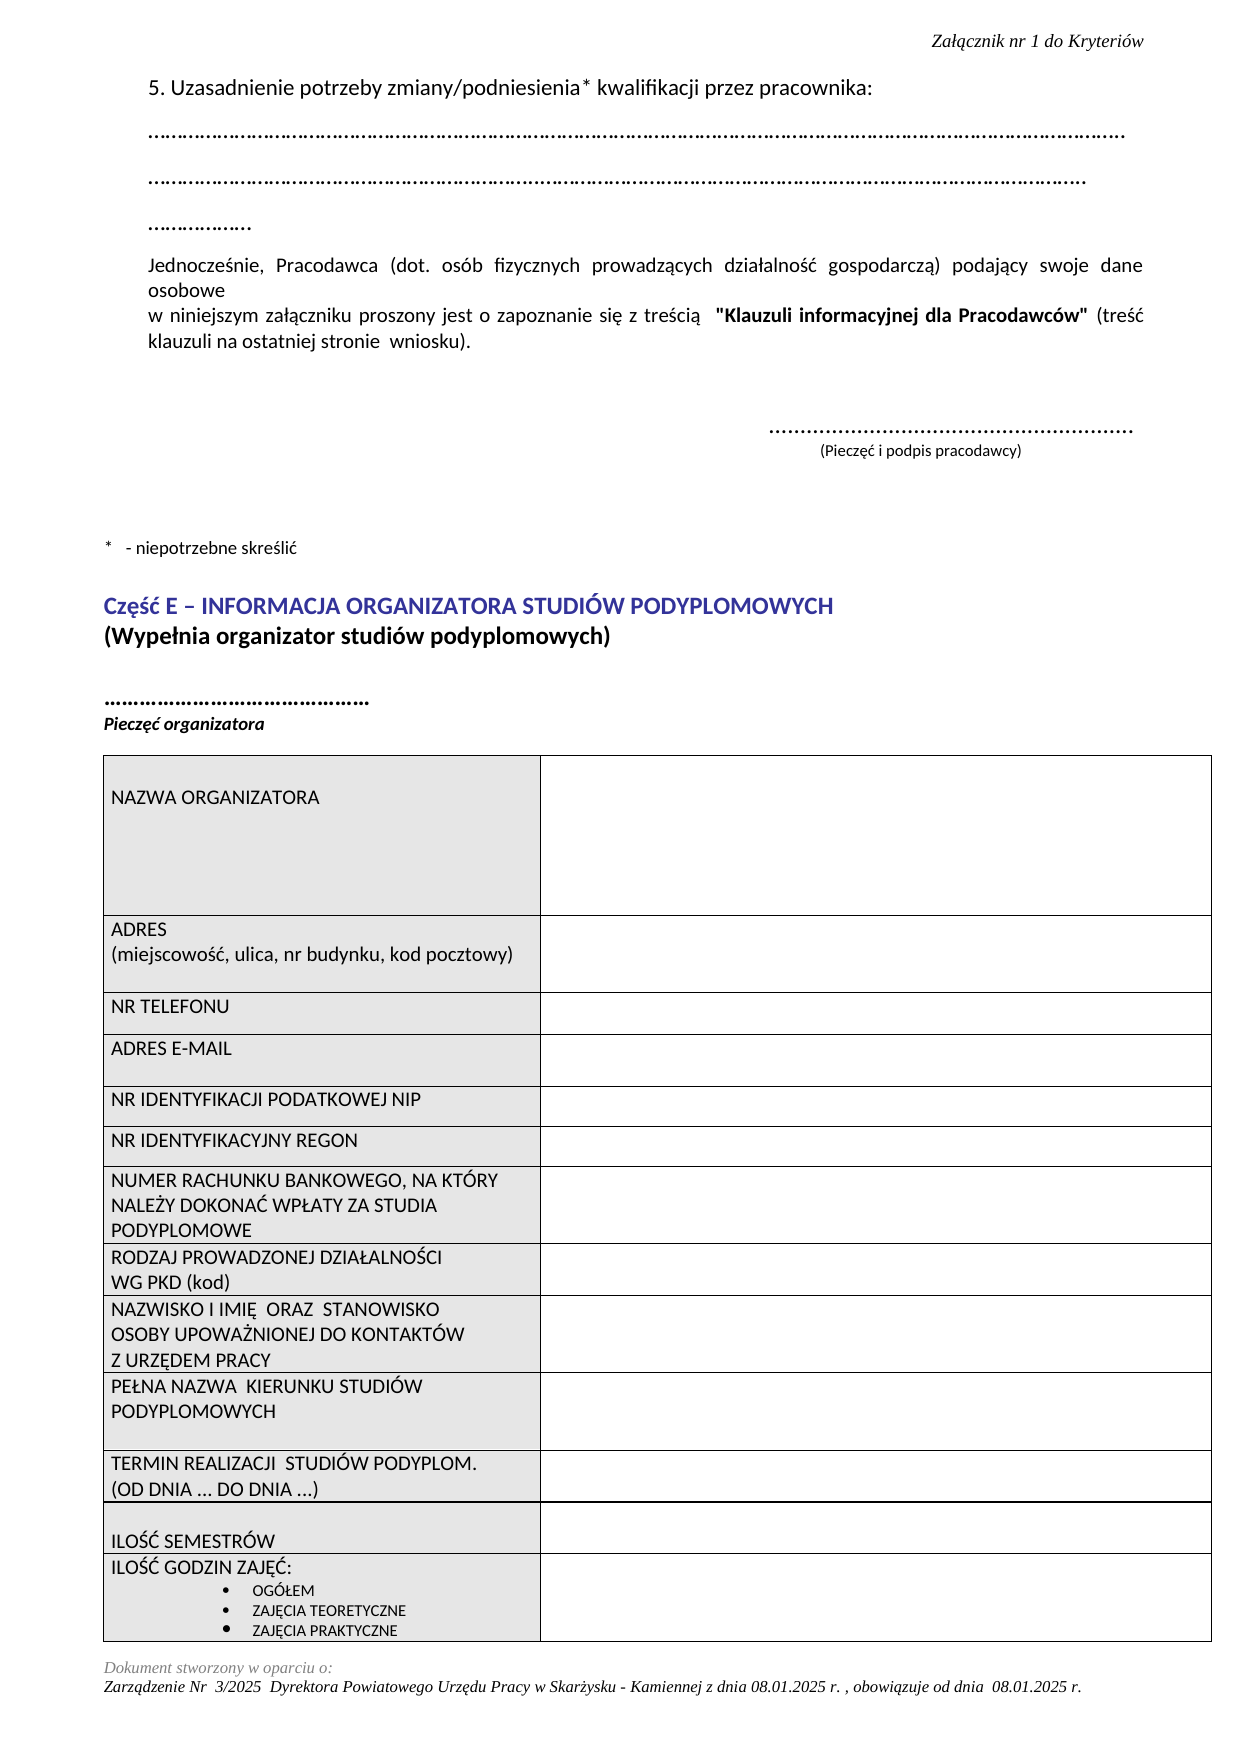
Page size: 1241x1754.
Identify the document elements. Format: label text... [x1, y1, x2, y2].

table_cell [541, 1296, 1211, 1372]
table_cell ILOŚĆ SEMESTRÓW [104, 1503, 540, 1553]
table_cell ADRES (miejscowość, ulica, nr budynku, kod pocztowy) [104, 916, 540, 992]
table_cell ADRES E-MAIL [104, 1035, 540, 1086]
table_cell [541, 1503, 1211, 1553]
table_cell NR IDENTYFIKACJI PODATKOWEJ NIP [104, 1087, 540, 1126]
text 5. Uzasadnienie potrzeby zmiany/podniesienia* kwalifikacji przez pracownika: [148, 73, 1144, 101]
table_cell [541, 993, 1211, 1034]
text Pieczęć organizatora [103, 712, 1144, 735]
table_cell [541, 1451, 1211, 1501]
text ……………………………………… [103, 681, 1144, 712]
table_cell [541, 1127, 1211, 1166]
text (Pieczęć i podpis pracodawcy) [103, 440, 1144, 460]
text * - niepotrzebne skreślić [103, 536, 1144, 559]
table_cell [541, 1244, 1211, 1295]
text .......................................................... [103, 409, 1144, 440]
table_cell ILOŚĆ GODZIN ZAJĘĆ: OGÓŁEM ZAJĘCIA TEORETYCZNE ZAJĘCIA PRAKTYCZNE [104, 1554, 540, 1641]
table_cell [541, 1554, 1211, 1641]
table_cell TERMIN REALIZACJI STUDIÓW PODYPLOM. (OD DNIA ... DO DNIA ...) [104, 1451, 540, 1501]
table_cell [541, 916, 1211, 992]
text (Wypełnia organizator studiów podyplomowych) [103, 620, 1144, 651]
table_cell NUMER RACHUNKU BANKOWEGO, NA KTÓRY NALEŻY DOKONAĆ WPŁATY ZA STUDIA PODYPLOMOWE [104, 1167, 540, 1243]
text ……………………………………………………………………………………………………………………………………………………..…………………………………………………………..…………………………………………………………………………………..……………… [148, 114, 1144, 237]
table_cell NR IDENTYFIKACYJNY REGON [104, 1127, 540, 1166]
table_cell [541, 1087, 1211, 1126]
table_cell [541, 1167, 1211, 1243]
table_cell RODZAJ PROWADZONEJ DZIAŁALNOŚCI WG PKD (kod) [104, 1244, 540, 1295]
table_header [541, 756, 1211, 915]
table_cell [541, 1373, 1211, 1449]
text Część E – INFORMACJA ORGANIZATORA STUDIÓW PODYPLOMOWYCH [103, 590, 1144, 620]
table_cell NAZWISKO I IMIĘ ORAZ STANOWISKO OSOBY UPOWAŻNIONEJ DO KONTAKTÓW Z URZĘDEM PRACY [104, 1296, 540, 1372]
table_cell PEŁNA NAZWA KIERUNKU STUDIÓW PODYPLOMOWYCH [104, 1373, 540, 1449]
text Jednocześnie, Pracodawca (dot. osób fizycznych prowadzących działalność gospodarczą) podający swoje dane osobowe w niniejszym załączniku proszony jest o zapoznanie się z treścią "Klauzuli informacyjnej dla Pracodawców" (treść klauzuli na ostatniej stronie wniosku). [148, 252, 1144, 353]
table_header NAZWA ORGANIZATORA [104, 756, 540, 915]
table_cell [541, 1035, 1211, 1086]
table_cell NR TELEFONU [104, 993, 540, 1034]
